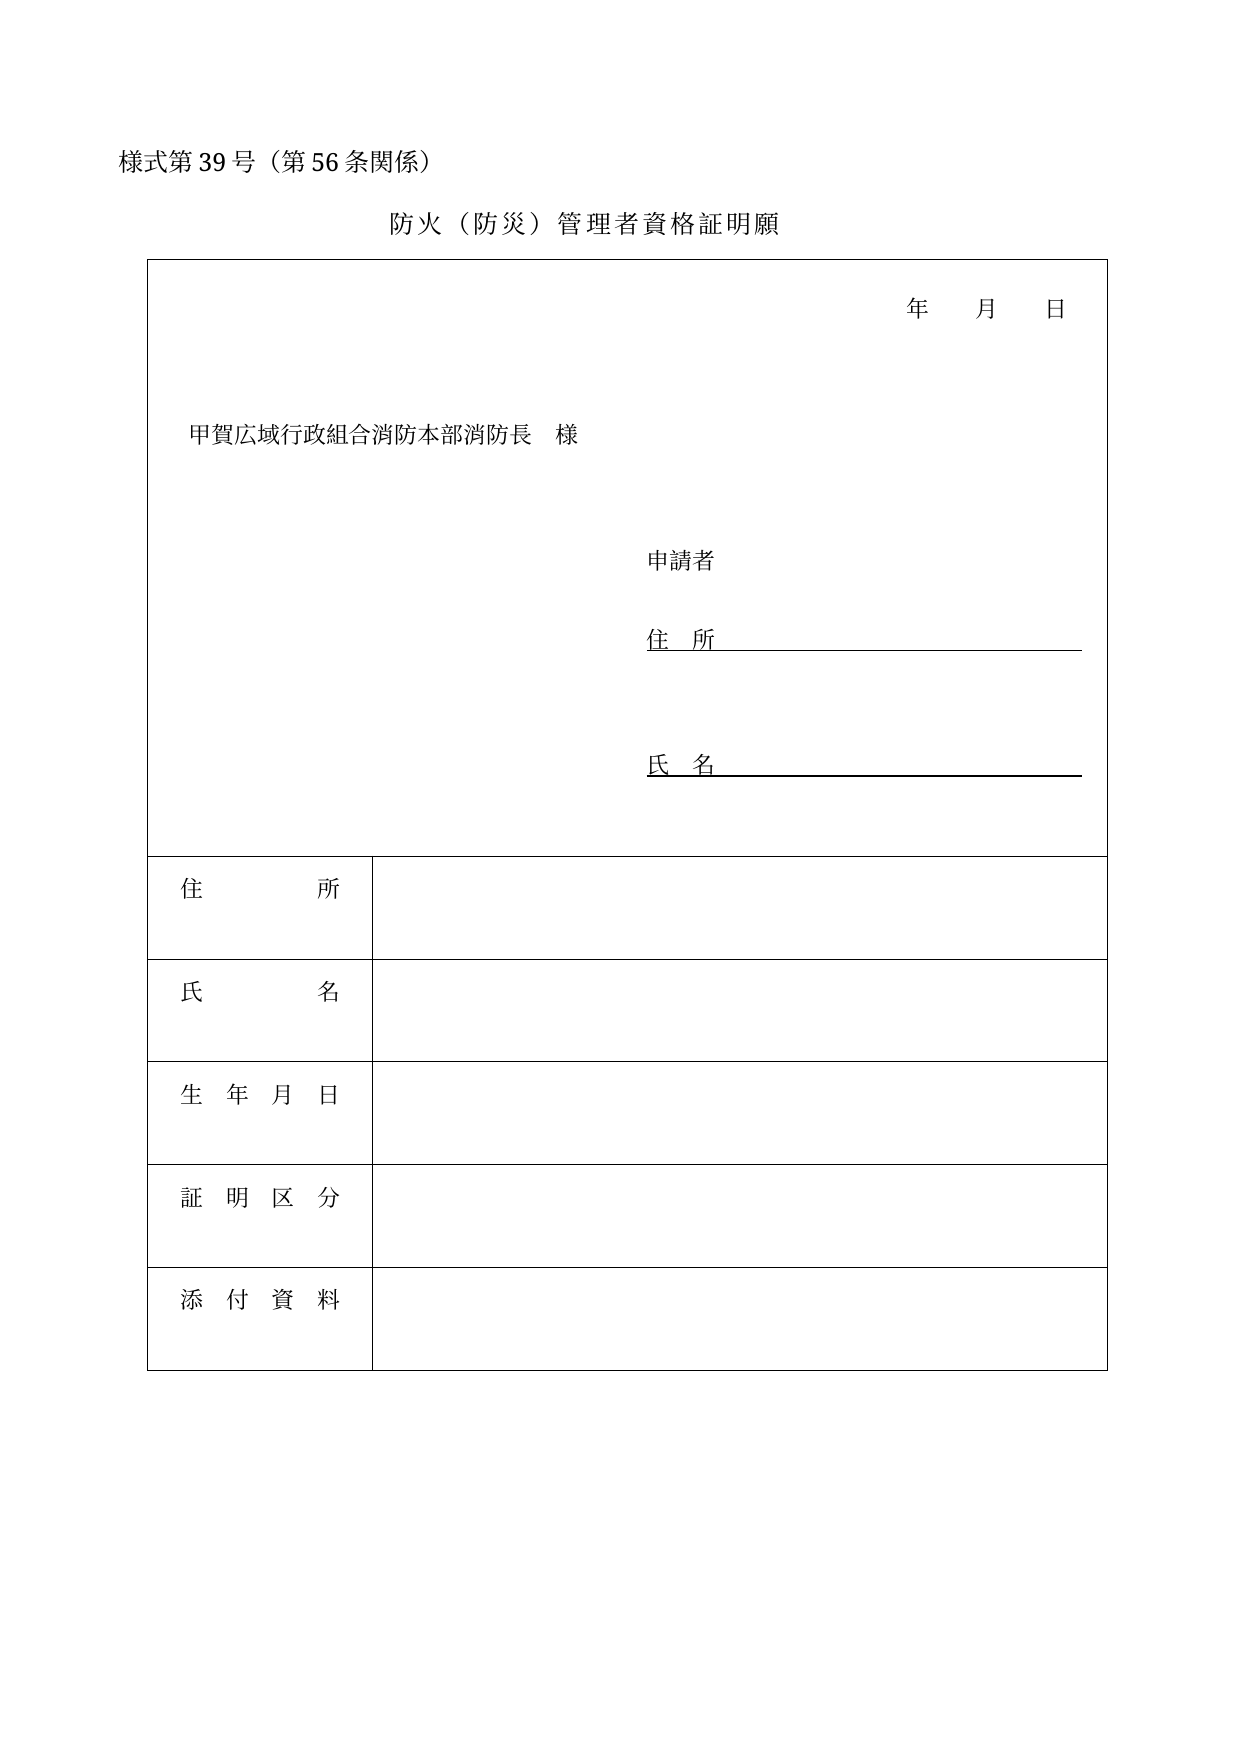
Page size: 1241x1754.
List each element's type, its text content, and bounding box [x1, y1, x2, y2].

text 防火（防災）管理者資格証明願 [118, 192, 1122, 254]
table_cell [373, 1268, 1107, 1370]
table_cell [373, 1165, 1107, 1267]
table_cell 証 明 区 分 [148, 1165, 372, 1267]
table_cell 住 所 [148, 857, 372, 958]
table_cell 添 付 資 料 [148, 1268, 372, 1370]
text 様式第39号（第56条関係） [118, 129, 1122, 192]
table_cell 生 年 月 日 [148, 1062, 372, 1164]
table_cell [373, 857, 1107, 958]
table_cell [373, 960, 1107, 1061]
table_cell 氏 名 [148, 960, 372, 1061]
table_cell [373, 1062, 1107, 1164]
table_header 年 月 日 甲賀広域行政組合消防本部消防長 様 申請者 住 所 氏 名 [148, 260, 1107, 856]
